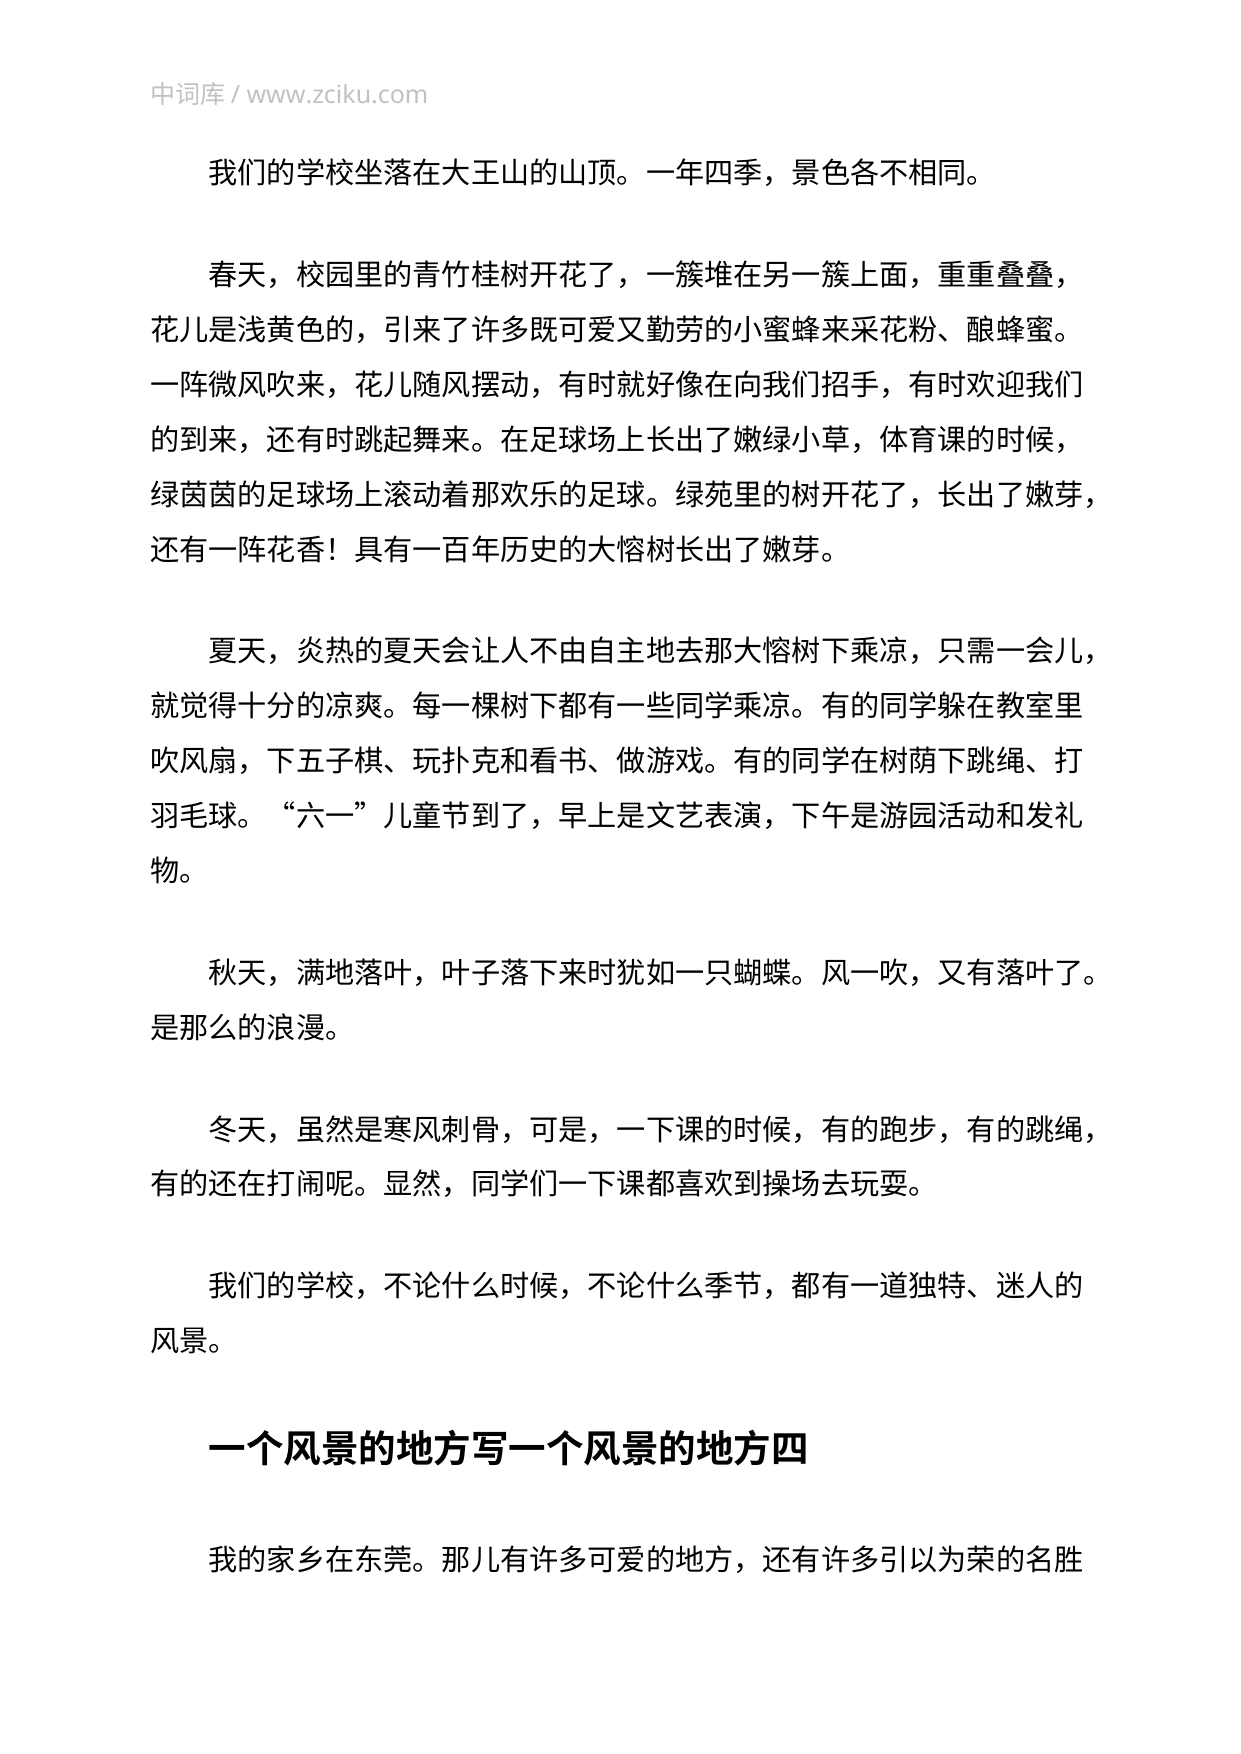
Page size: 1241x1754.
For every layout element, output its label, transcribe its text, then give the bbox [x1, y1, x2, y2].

text 冬天，虽然是寒风刺骨，可是，一下课的时候，有的跑步，有的跳绳，有的还在打闹呢。显然，同学们一下课都喜欢到操场去玩耍。 [150, 1106, 1090, 1203]
text 我们的学校坐落在大王山的山顶。一年四季，景色各不相同。 [150, 150, 1090, 192]
text 夏天，炎热的夏天会让人不由自主地去那大愹树下乘凉，只需一会儿，就觉得十分的凉爽。每一棵树下都有一些同学乘凉。有的同学躲在教室里吹风扇，下五子棋、玩扑克和看书、做游戏。有的同学在树荫下跳绳、打羽毛球。“六一”儿童节到了，早上是文艺表演，下午是游园活动和发礼物。 [150, 628, 1090, 890]
text 秋天，满地落叶，叶子落下来时犹如一只蝴蝶。风一吹，又有落叶了。是那么的浪漫。 [150, 949, 1090, 1047]
text 春天，校园里的青竹桂树开花了，一簇堆在另一簇上面，重重叠叠，花儿是浅黄色的，引来了许多既可爱又勤劳的小蜜蜂来采花粉、酿蜂蜜。一阵微风吹来，花儿随风摆动，有时就好像在向我们招手，有时欢迎我们的到来，还有时跳起舞来。在足球场上长出了嫩绿小草，体育课的时候，绿茵茵的足球场上滚动着那欢乐的足球。绿苑里的树开花了，长出了嫩芽，还有一阵花香！具有一百年历史的大愹树长出了嫩芽。 [150, 252, 1090, 568]
text 一个风景的地方写一个风景的地方四 [150, 1419, 1090, 1474]
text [150, 1537, 1090, 1579]
text 我们的学校，不论什么时候，不论什么季节，都有一道独特、迷人的风景。 [150, 1263, 1090, 1360]
